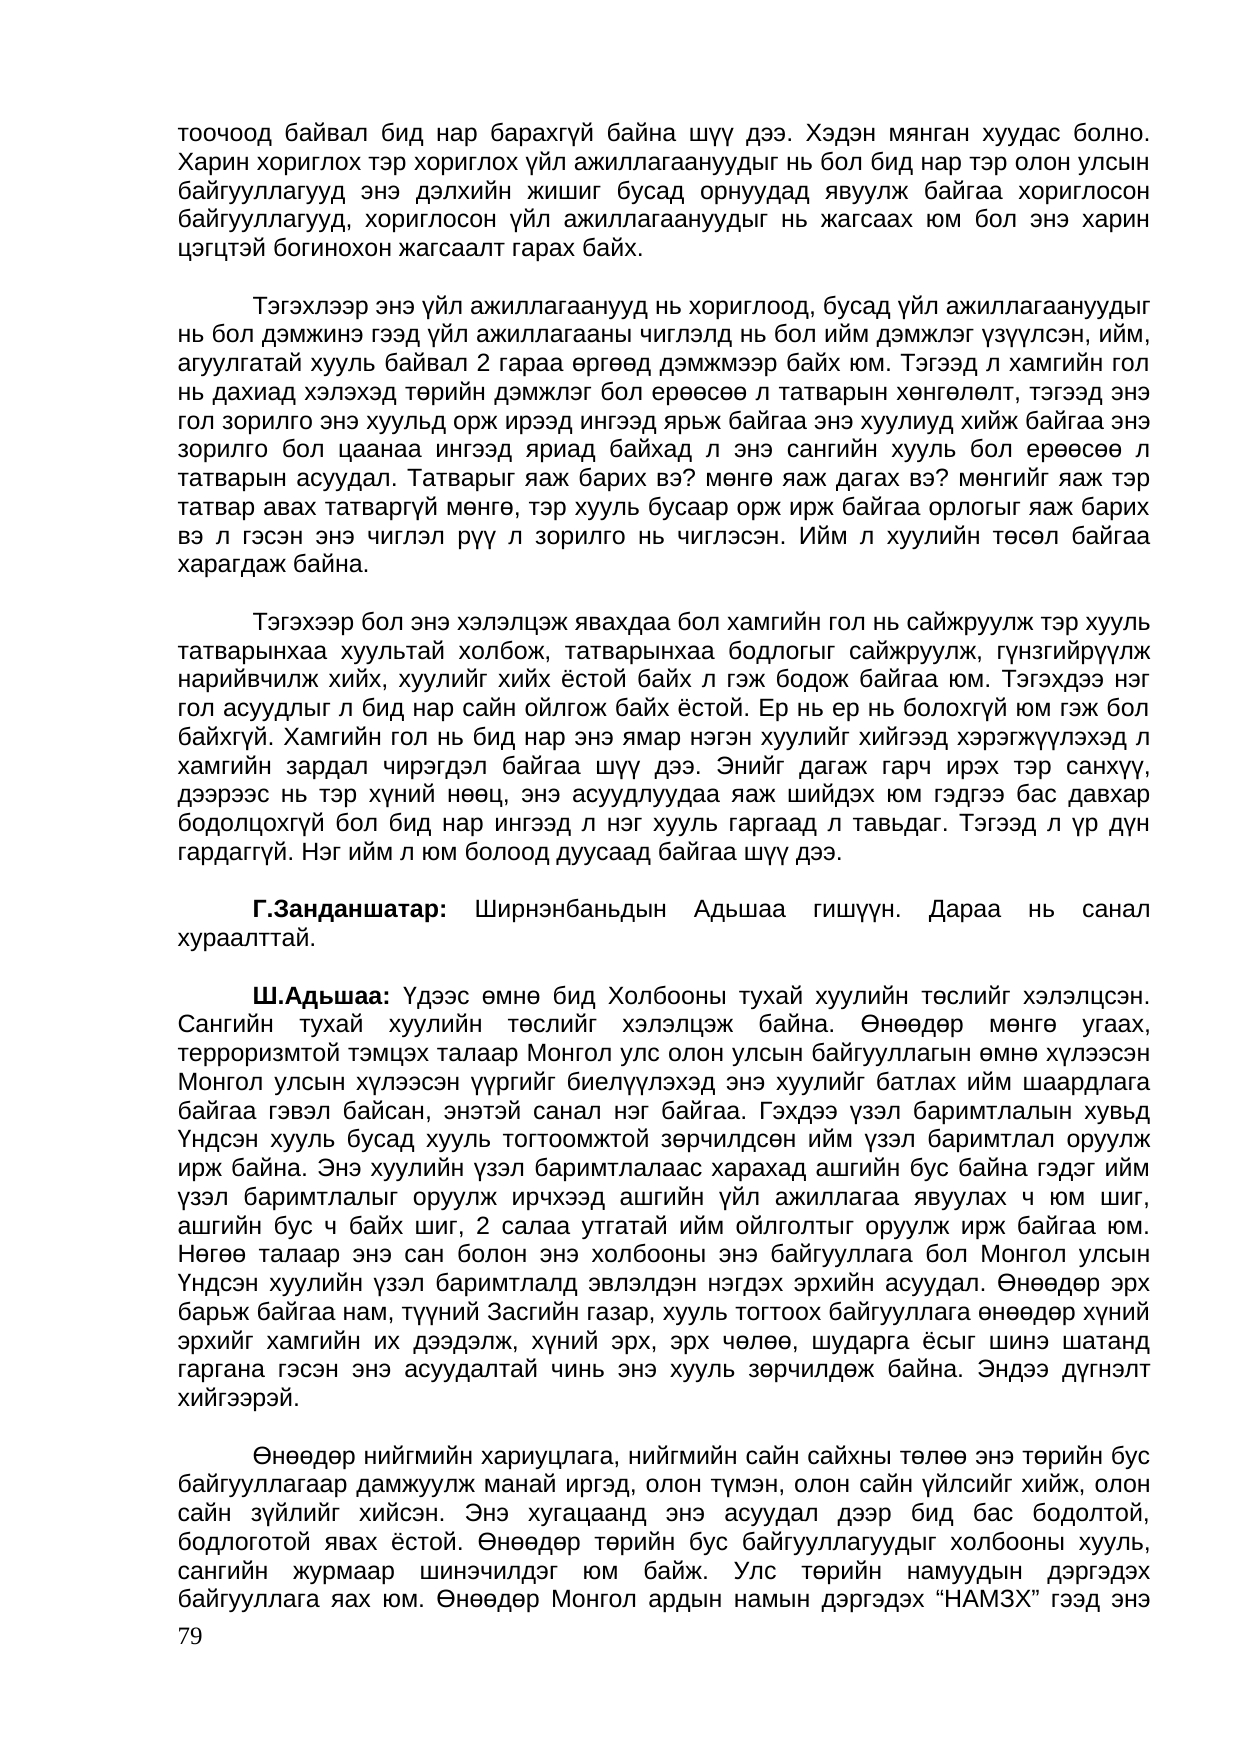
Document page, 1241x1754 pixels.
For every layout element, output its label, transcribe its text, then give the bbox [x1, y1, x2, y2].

text Ш.Адьшаа: Үдээс өмнө бид Холбооны тухай хуулийн төслийг хэлэлцсэн. Сангийн тухай хуулийн төслийг хэлэлцэж байна. Өнөөдөр мөнгө угаах, терроризмтой тэмцэх талаар Монгол улс олон улсын байгууллагын өмнө хүлээсэн Монгол улсын хүлээсэн үүргийг биелүүлэхэд энэ хуулийг батлах ийм шаардлага байгаа гэвэл байсан, энэтэй санал нэг байгаа. Гэхдээ үзэл баримтлалын хувьд Үндсэн хууль бусад хууль тогтоомжтой зөрчилдсөн ийм үзэл баримтлал оруулж ирж байна. Энэ хуулийн үзэл баримтлалаас харахад ашгийн бус байна гэдэг ийм үзэл баримтлалыг оруулж ирчхээд ашгийн үйл ажиллагаа явуулах ч юм шиг, ашгийн бус ч байх шиг, 2 салаа утгатай ийм ойлголтыг оруулж ирж байгаа юм. Нөгөө талаар энэ сан болон энэ холбооны энэ байгууллага бол Монгол улсын Үндсэн хуулийн үзэл баримтлалд эвлэлдэн нэгдэх эрхийн асуудал. Өнөөдөр эрх барьж байгаа нам, түүний Засгийн газар, хууль тогтоох байгууллага өнөөдөр хүний эрхийг хамгийн их дээдэлж, хүний эрх, эрх чөлөө, шударга ёсыг шинэ шатанд гаргана гэсэн энэ асуудалтай чинь энэ хууль зөрчилдөж байна. Эндээ дүгнэлт хийгээрэй. [177, 981, 1152, 1412]
text Тэгэхээр бол энэ хэлэлцэж явахдаа бол хамгийн гол нь сайжруулж тэр хууль татварынхаа хуультай холбож, татварынхаа бодлогыг сайжруулж, гүнзгийрүүлж нарийвчилж хийх, хуулийг хийх ёстой байх л гэж бодож байгаа юм. Тэгэхдээ нэг гол асуудлыг л бид нар сайн ойлгож байх ёстой. Ер нь ер нь болохгүй юм гэж бол байхгүй. Хамгийн гол нь бид нар энэ ямар нэгэн хуулийг хийгээд хэрэгжүүлэхэд л хамгийн зардал чирэгдэл байгаа шүү дээ. Энийг дагаж гарч ирэх тэр санхүү, дээрээс нь тэр хүний нөөц, энэ асуудлуудаа яаж шийдэх юм гэдгээ бас давхар бодолцохгүй бол бид нар ингээд л нэг хууль гаргаад л тавьдаг. Тэгээд л үр дүн гардаггүй. Нэг ийм л юм болоод дуусаад байгаа шүү дээ. [177, 607, 1152, 866]
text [177, 118, 1152, 262]
text Г.Занданшатар: Ширнэнбаньдын Адьшаа гишүүн. Дараа нь санал хураалттай. [177, 894, 1152, 952]
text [177, 1441, 1152, 1613]
text Тэгэхлээр энэ үйл ажиллагаанууд нь хориглоод, бусад үйл ажиллагаануудыг нь бол дэмжинэ гээд үйл ажиллагааны чиглэлд нь бол ийм дэмжлэг үзүүлсэн, ийм, агуулгатай хууль байвал 2 гараа өргөөд дэмжмээр байх юм. Тэгээд л хамгийн гол нь дахиад хэлэхэд төрийн дэмжлэг бол ерөөсөө л татварын хөнгөлөлт, тэгээд энэ гол зорилго энэ хуульд орж ирээд ингээд ярьж байгаа энэ хуулиуд хийж байгаа энэ зорилго бол цаанаа ингээд яриад байхад л энэ сангийн хууль бол ерөөсөө л татварын асуудал. Татварыг яаж барих вэ? мөнгө яаж дагах вэ? мөнгийг яаж тэр татвар авах татваргүй мөнгө, тэр хууль бусаар орж ирж байгаа орлогыг яаж барих вэ л гэсэн энэ чиглэл рүү л зорилго нь чиглэсэн. Ийм л хуулийн төсөл байгаа харагдаж байна. [177, 291, 1152, 578]
